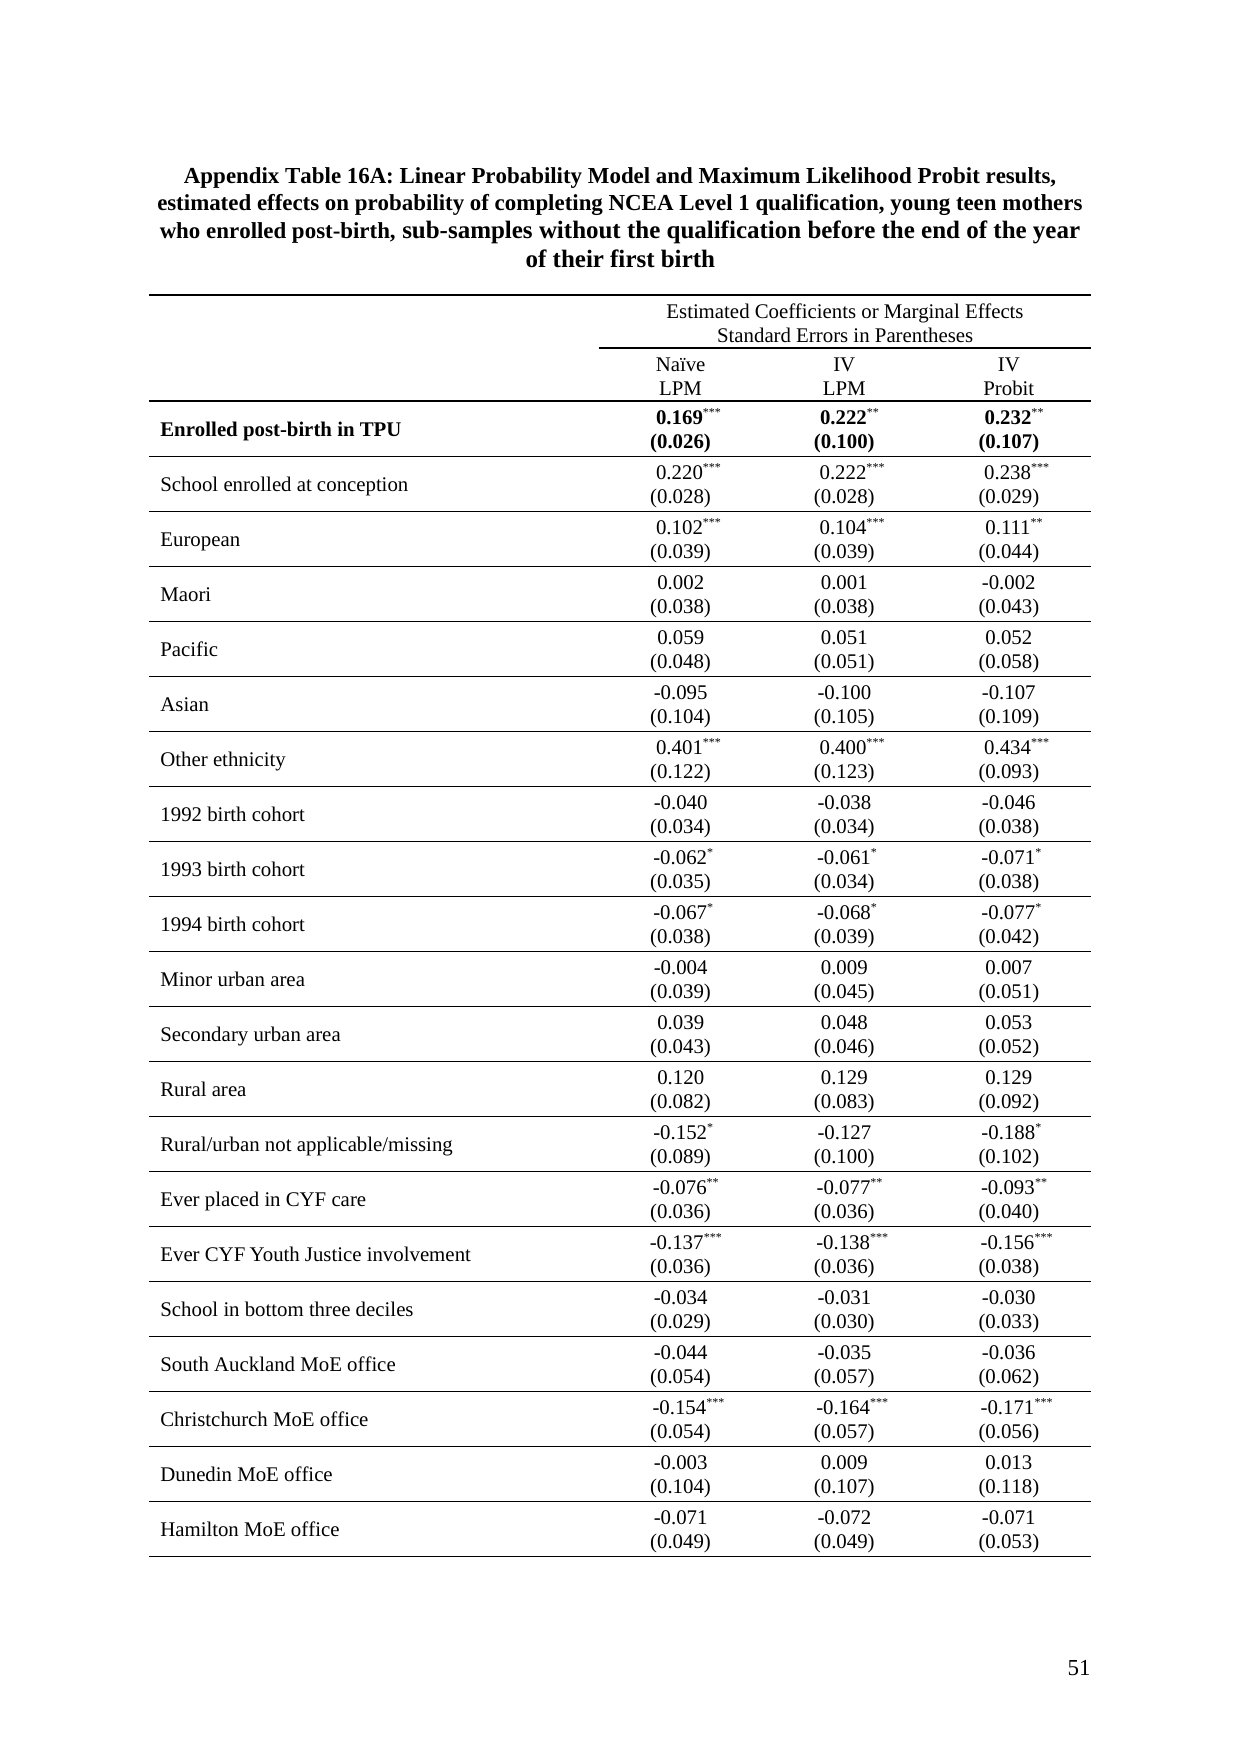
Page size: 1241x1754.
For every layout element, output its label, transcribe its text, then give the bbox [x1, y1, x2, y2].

table_cell -0.138*** (0.036) [762, 1227, 926, 1281]
table_cell Asian [149, 677, 598, 731]
table_cell -0.030 (0.033) [926, 1282, 1091, 1336]
table_cell European [149, 512, 598, 566]
table_cell -0.137*** (0.036) [599, 1227, 762, 1281]
table_cell Pacific [149, 622, 598, 676]
table_cell 0.009 (0.107) [762, 1447, 926, 1501]
table_cell -0.061* (0.034) [762, 842, 926, 896]
table_cell Hamilton MoE office [149, 1502, 598, 1556]
table_cell 0.048 (0.046) [762, 1007, 926, 1061]
table_cell 0.007 (0.051) [926, 952, 1091, 1006]
table_cell 0.013 (0.118) [926, 1447, 1091, 1501]
table_cell Ever placed in CYF care [149, 1172, 598, 1226]
table_cell 0.104*** (0.039) [762, 512, 926, 566]
table_cell Other ethnicity [149, 732, 598, 786]
table_cell 0.053 (0.052) [926, 1007, 1091, 1061]
table_cell 0.052 (0.058) [926, 622, 1091, 676]
table_cell 0.434*** (0.093) [926, 732, 1091, 786]
table_cell 1993 birth cohort [149, 842, 598, 896]
table_cell -0.067* (0.038) [599, 897, 762, 951]
table_cell -0.188* (0.102) [926, 1117, 1091, 1171]
table_cell -0.044 (0.054) [599, 1337, 762, 1391]
table_cell Secondary urban area [149, 1007, 598, 1061]
table_cell -0.152* (0.089) [599, 1117, 762, 1171]
table_cell -0.002 (0.043) [926, 567, 1091, 621]
table_cell -0.071 (0.053) [926, 1502, 1091, 1556]
table_cell -0.100 (0.105) [762, 677, 926, 731]
table_cell -0.077** (0.036) [762, 1172, 926, 1226]
table_cell -0.072 (0.049) [762, 1502, 926, 1556]
table_cell Maori [149, 567, 598, 621]
table_cell Dunedin MoE office [149, 1447, 598, 1501]
table_cell Enrolled post-birth in TPU [149, 402, 598, 456]
table_cell -0.038 (0.034) [762, 787, 926, 841]
table_header [149, 296, 598, 400]
table_cell 0.169*** (0.026) [599, 402, 762, 456]
table_cell -0.171*** (0.056) [926, 1392, 1091, 1446]
table_cell 0.222** (0.100) [762, 402, 926, 456]
table_cell Ever CYF Youth Justice involvement [149, 1227, 598, 1281]
table_cell 0.120 (0.082) [599, 1062, 762, 1116]
table_cell -0.062* (0.035) [599, 842, 762, 896]
table_cell 0.238*** (0.029) [926, 457, 1091, 511]
table_cell 0.059 (0.048) [599, 622, 762, 676]
table_cell 0.009 (0.045) [762, 952, 926, 1006]
table_cell -0.077* (0.042) [926, 897, 1091, 951]
table_cell 0.401*** (0.122) [599, 732, 762, 786]
table_cell -0.071 (0.049) [599, 1502, 762, 1556]
table_cell IV Probit [926, 349, 1091, 400]
table_cell 0.111** (0.044) [926, 512, 1091, 566]
table_cell -0.093** (0.040) [926, 1172, 1091, 1226]
table_cell School enrolled at conception [149, 457, 598, 511]
table_cell 0.400*** (0.123) [762, 732, 926, 786]
table_cell 0.102*** (0.039) [599, 512, 762, 566]
table_cell -0.035 (0.057) [762, 1337, 926, 1391]
table_cell -0.156*** (0.038) [926, 1227, 1091, 1281]
table_cell 0.001 (0.038) [762, 567, 926, 621]
table_cell Christchurch MoE office [149, 1392, 598, 1446]
table_cell -0.034 (0.029) [599, 1282, 762, 1336]
table_cell 0.129 (0.083) [762, 1062, 926, 1116]
table_cell -0.036 (0.062) [926, 1337, 1091, 1391]
table_cell 0.232** (0.107) [926, 402, 1091, 456]
table_cell -0.095 (0.104) [599, 677, 762, 731]
table_cell Minor urban area [149, 952, 598, 1006]
table_cell -0.031 (0.030) [762, 1282, 926, 1336]
table_cell Rural area [149, 1062, 598, 1116]
table_cell IV LPM [762, 349, 926, 400]
table_cell 1992 birth cohort [149, 787, 598, 841]
table_cell 0.002 (0.038) [599, 567, 762, 621]
table_cell 0.222*** (0.028) [762, 457, 926, 511]
table_cell -0.107 (0.109) [926, 677, 1091, 731]
table_cell 0.129 (0.092) [926, 1062, 1091, 1116]
table_cell Rural/urban not applicable/missing [149, 1117, 598, 1171]
table_cell 0.051 (0.051) [762, 622, 926, 676]
table_cell 0.039 (0.043) [599, 1007, 762, 1061]
table_cell South Auckland MoE office [149, 1337, 598, 1391]
table_cell Naïve LPM [599, 349, 762, 400]
table_cell 1994 birth cohort [149, 897, 598, 951]
table_cell -0.046 (0.038) [926, 787, 1091, 841]
table_cell -0.076** (0.036) [599, 1172, 762, 1226]
table_cell -0.127 (0.100) [762, 1117, 926, 1171]
table_header Estimated Coefficients or Marginal Effects Standard Errors in Parentheses [599, 296, 1091, 347]
table_cell -0.071* (0.038) [926, 842, 1091, 896]
table_cell -0.164*** (0.057) [762, 1392, 926, 1446]
table_cell -0.068* (0.039) [762, 897, 926, 951]
table_cell 0.220*** (0.028) [599, 457, 762, 511]
table_cell -0.003 (0.104) [599, 1447, 762, 1501]
table_cell -0.040 (0.034) [599, 787, 762, 841]
table_cell -0.154*** (0.054) [599, 1392, 762, 1446]
table_cell School in bottom three deciles [149, 1282, 598, 1336]
table_cell -0.004 (0.039) [599, 952, 762, 1006]
